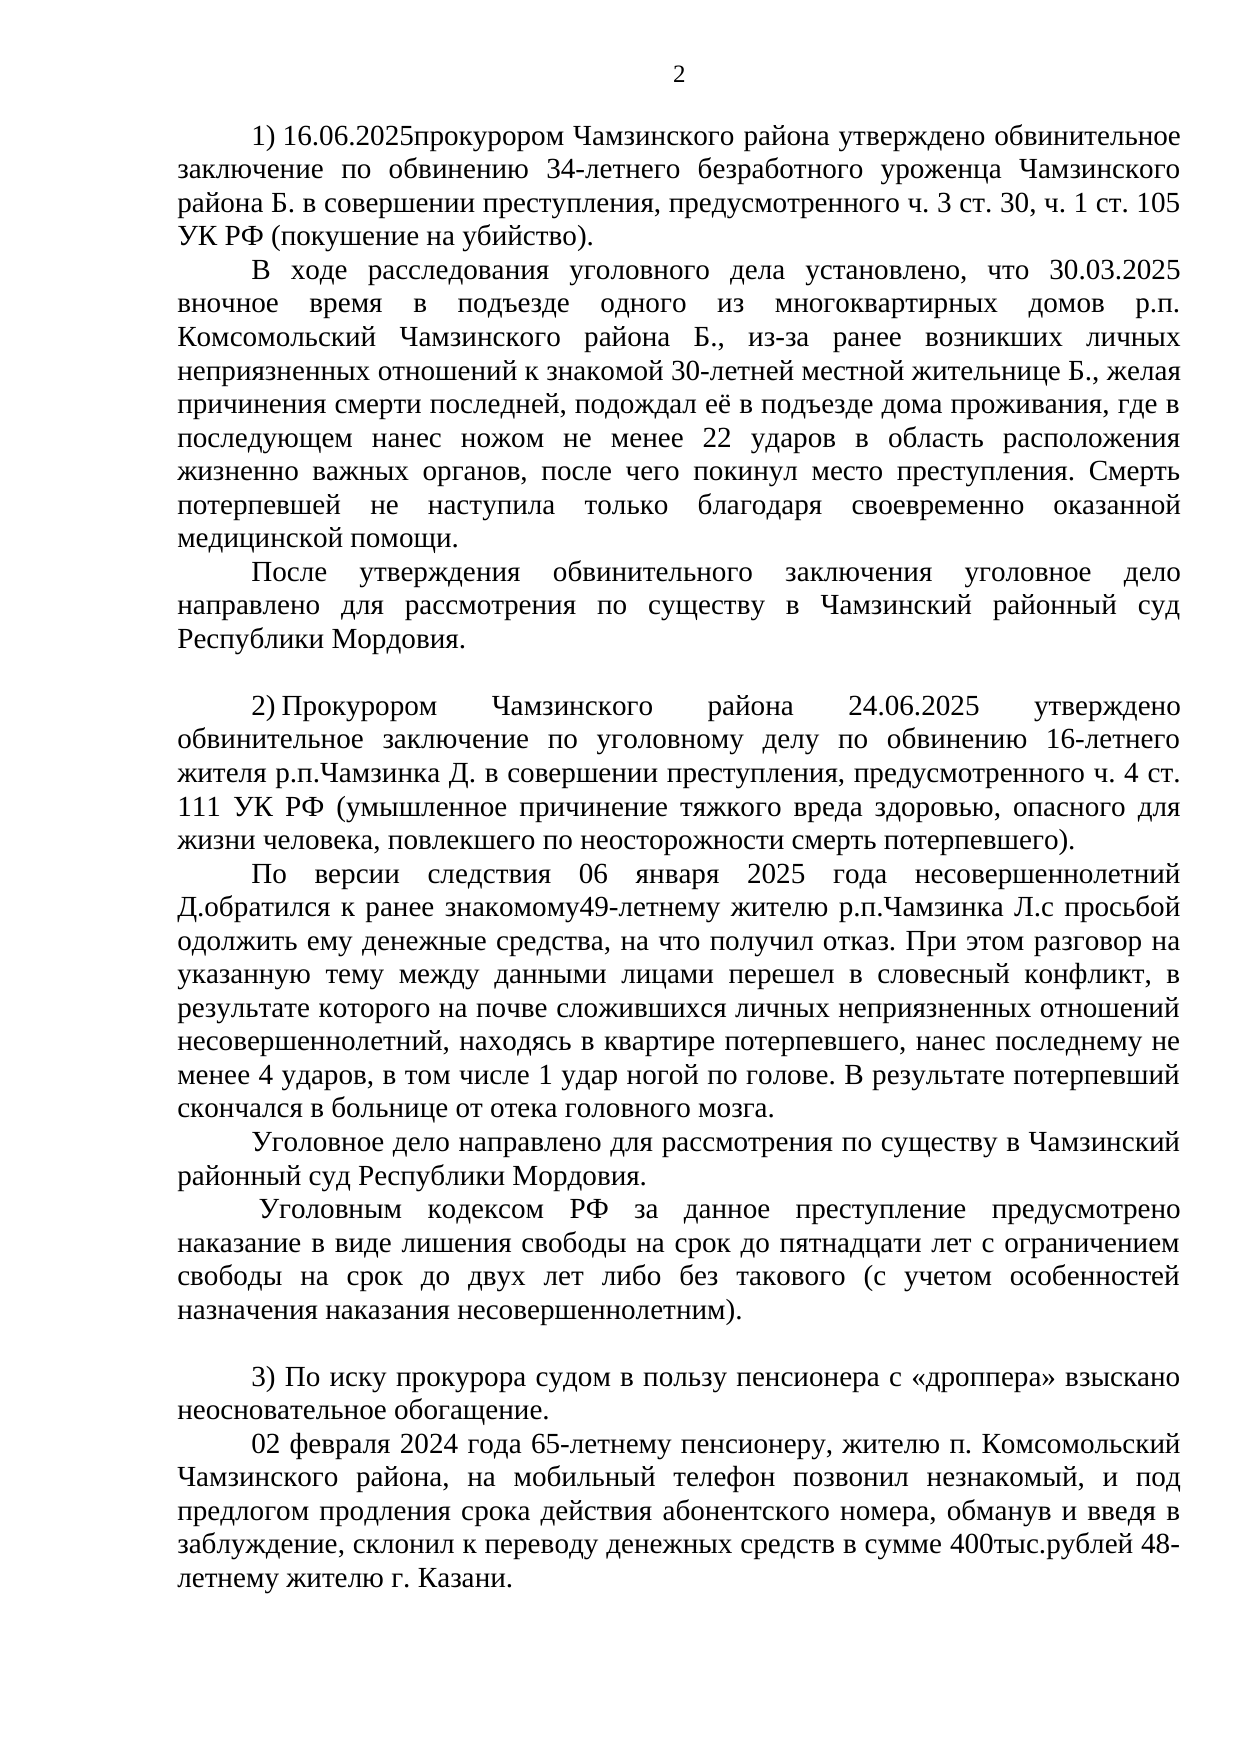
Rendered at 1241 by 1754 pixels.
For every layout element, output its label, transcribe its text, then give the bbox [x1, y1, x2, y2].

text Уголовное дело направлено для рассмотрения по существу в Чамзинский районный суд Республики Мордовия. [177, 1124, 1181, 1191]
text В ходе расследования уголовного дела установлено, что 30.03.2025 вночное время в подъезде одного из многоквартирных домов р.п. Комсомольский Чамзинского района Б., из-за ранее возникших личных неприязненных отношений к знакомой 30-летней местной жительнице Б., желая причинения смерти последней, подождал её в подъезде дома проживания, где в последующем нанес ножом не менее 22 ударов в область расположения жизненно важных органов, после чего покинул место преступления. Смерть потерпевшей не наступила только благодаря своевременно оказанной медицинской помощи. [177, 252, 1181, 554]
list Прокурором Чамзинского района 24.06.2025 утверждено обвинительное заключение по уголовному делу по обвинению 16-летнего жителя р.п.Чамзинка Д. в совершении преступления, предусмотренного ч. 4 ст. 111 УК РФ (умышленное причинение тяжкого вреда здоровью, опасного для жизни человека, повлекшего по неосторожности смерть потерпевшего). [177, 688, 1181, 856]
list По иску прокурора судом в пользу пенсионера с «дроппера» взыскано неосновательное обогащение. [177, 1359, 1181, 1426]
text Уголовным кодексом РФ за данное преступление предусмотрено наказание в виде лишения свободы на срок до пятнадцати лет с ограничением свободы на срок до двух лет либо без такового (с учетом особенностей назначения наказания несовершеннолетним). [177, 1191, 1181, 1325]
text После утверждения обвинительного заключения уголовное дело направлено для рассмотрения по существу в Чамзинский районный суд Республики Мордовия. [177, 554, 1181, 654]
list 16.06.2025прокурором Чамзинского района утверждено обвинительное заключение по обвинению 34-летнего безработного уроженца Чамзинского района Б. в совершении преступления, предусмотренного ч. 3 ст. 30, ч. 1 ст. 105 УК РФ (покушение на убийство). [177, 118, 1181, 252]
text По версии следствия 06 января 2025 года несовершеннолетний Д.обратился к ранее знакомому49-летнему жителю р.п.Чамзинка Л.с просьбой одолжить ему денежные средства, на что получил отказ. При этом разговор на указанную тему между данными лицами перешел в словесный конфликт, в результате которого на почве сложившихся личных неприязненных отношений несовершеннолетний, находясь в квартире потерпевшего, нанес последнему не менее 4 ударов, в том числе 1 удар ногой по голове. В результате потерпевший скончался в больнице от отека головного мозга. [177, 856, 1181, 1124]
text 02 февраля 2024 года 65-летнему пенсионеру, жителю п. Комсомольский Чамзинского района, на мобильный телефон позвонил незнакомый, и под предлогом продления срока действия абонентского номера, обманув и введя в заблуждение, склонил к переводу денежных средств в сумме 400тыс.рублей 48- летнему жителю г. Казани. [177, 1426, 1181, 1594]
